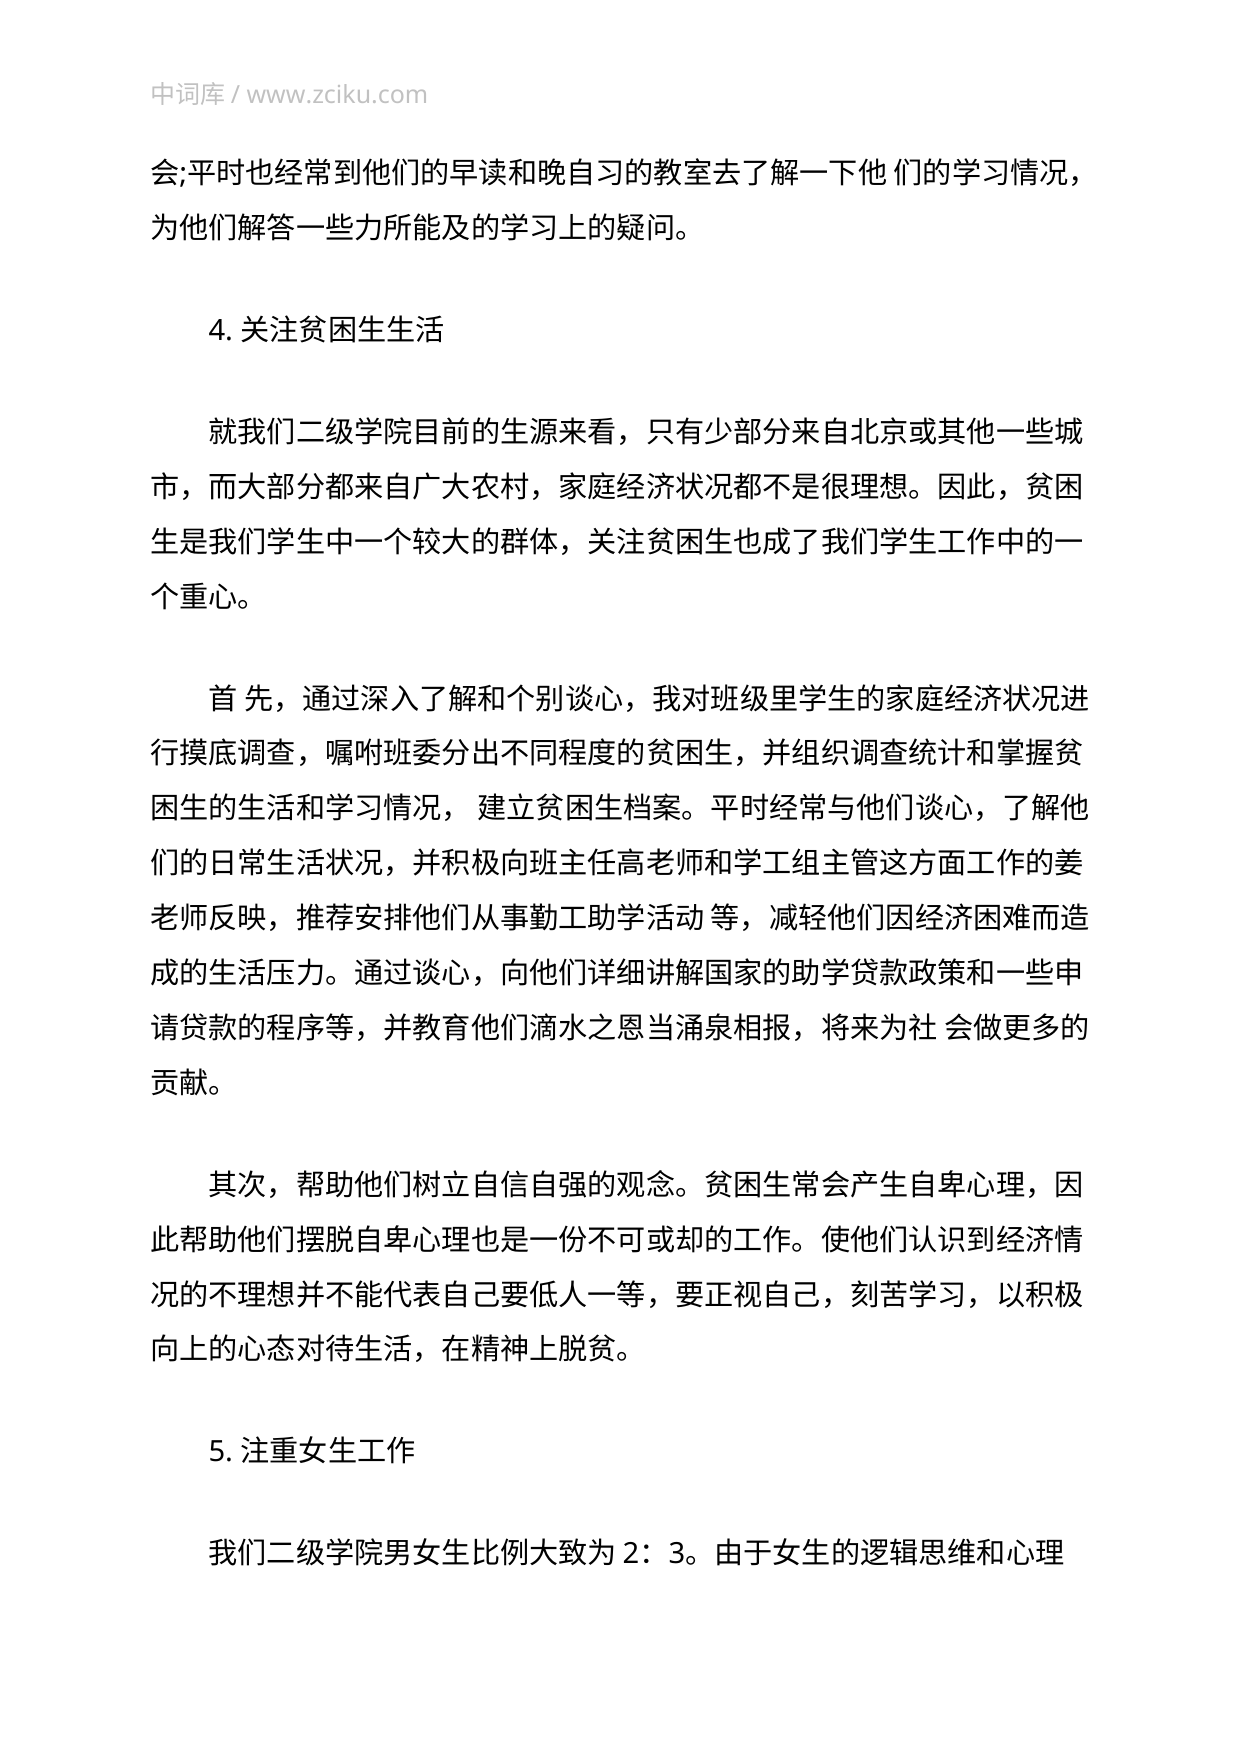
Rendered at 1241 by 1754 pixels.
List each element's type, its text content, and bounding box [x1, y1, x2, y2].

text 其次，帮助他们树立自信自强的观念。贫困生常会产生自卑心理，因此帮助他们摆脱自卑心理也是一份不可或却的工作。使他们认识到经济情况的不理想并不能代表自己要低人一等，要正视自己，刻苦学习，以积极向上的心态对待生活，在精神上脱贫。 [150, 1161, 1090, 1368]
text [150, 1530, 1090, 1572]
text 4. 关注贫困生生活 [150, 307, 1090, 349]
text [150, 150, 1090, 247]
text 就我们二级学院目前的生源来看，只有少部分来自北京或其他一些城市，而大部分都来自广大农村，家庭经济状况都不是很理想。因此，贫困生是我们学生中一个较大的群体，关注贫困生也成了我们学生工作中的一个重心。 [150, 409, 1090, 616]
text 首 先，通过深入了解和个别谈心，我对班级里学生的家庭经济状况进行摸底调查，嘱咐班委分出不同程度的贫困生，并组织调查统计和掌握贫困生的生活和学习情况， 建立贫困生档案。平时经常与他们谈心，了解他们的日常生活状况，并积极向班主任高老师和学工组主管这方面工作的姜老师反映，推荐安排他们从事勤工助学活动 等，减轻他们因经济困难而造成的生活压力。通过谈心，向他们详细讲解国家的助学贷款政策和一些申请贷款的程序等，并教育他们滴水之恩当涌泉相报，将来为社 会做更多的贡献。 [150, 675, 1090, 1102]
text 5. 注重女生工作 [150, 1428, 1090, 1470]
